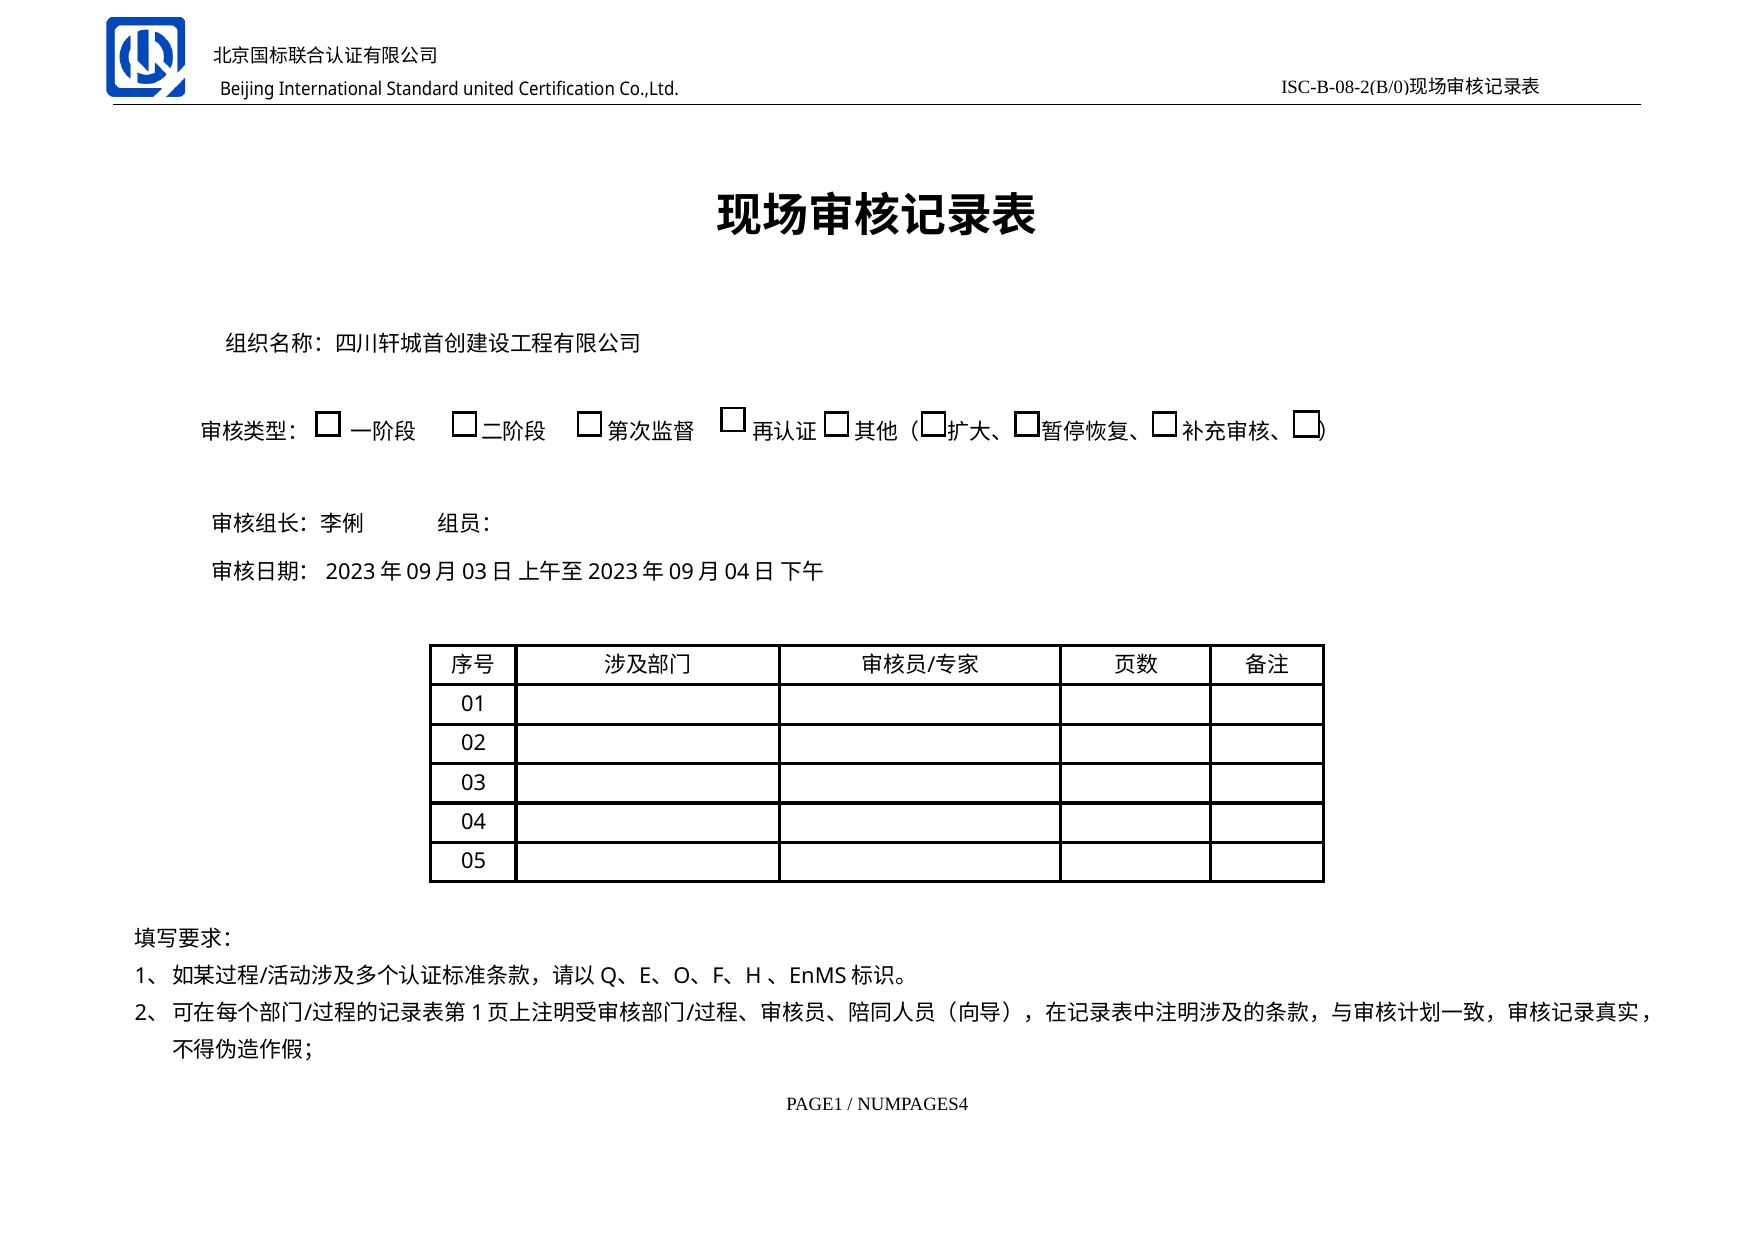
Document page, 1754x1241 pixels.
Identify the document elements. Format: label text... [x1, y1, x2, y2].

text 组织名称：四川轩城首创建设工程有限公司 [112, 326, 1641, 358]
table_cell 05 [432, 844, 514, 880]
text 审核类型： 一阶段 二阶段 第次监督 再认证 其他（扩大、暂停恢复、补充审核、） [112, 399, 1641, 464]
table_cell [518, 765, 778, 801]
table_cell 03 [432, 765, 514, 801]
list 如某过程/活动涉及多个认证标准条款，请以Q、E、O、F、H 、EnMS标识。 [134, 957, 1641, 990]
table_cell [1212, 844, 1322, 880]
text 填写要求： [112, 920, 1641, 953]
text 审核日期： 2023年09月03日 上午至2023年09月04日 下午 [112, 554, 1641, 587]
table_cell [1212, 805, 1322, 841]
table_cell [1212, 765, 1322, 801]
table_cell [518, 726, 778, 762]
table_cell [518, 844, 778, 880]
table_cell [781, 805, 1059, 841]
table_cell [1062, 765, 1209, 801]
table_cell [1062, 805, 1209, 841]
table_header 涉及部门 [518, 647, 778, 683]
text 审核组长：李俐 组员： [112, 506, 1641, 538]
table_cell [781, 844, 1059, 880]
table_cell [781, 765, 1059, 801]
table_cell 04 [432, 805, 514, 841]
table_cell [1212, 726, 1322, 762]
table_cell 01 [432, 686, 514, 723]
table_cell [518, 686, 778, 723]
table_cell [781, 686, 1059, 723]
list 可在每个部门/过程的记录表第1页上注明受审核部门/过程、审核员、陪同人员（向导），在记录表中注明涉及的条款，与审核计划一致，审核记录真实，不得伪造作假； [134, 994, 1641, 1064]
table_cell 02 [432, 726, 514, 762]
table_cell [1212, 686, 1322, 723]
table_header 序号 [432, 647, 514, 683]
table_cell [781, 726, 1059, 762]
table_cell [1062, 686, 1209, 723]
table_header 备注 [1212, 647, 1322, 683]
text 现场审核记录表 [112, 163, 1641, 261]
picture [106, 17, 186, 97]
table_cell [1062, 844, 1209, 880]
table_header 审核员/专家 [781, 647, 1059, 683]
table_cell [518, 805, 778, 841]
table_cell [1062, 726, 1209, 762]
table_header 页数 [1062, 647, 1209, 683]
